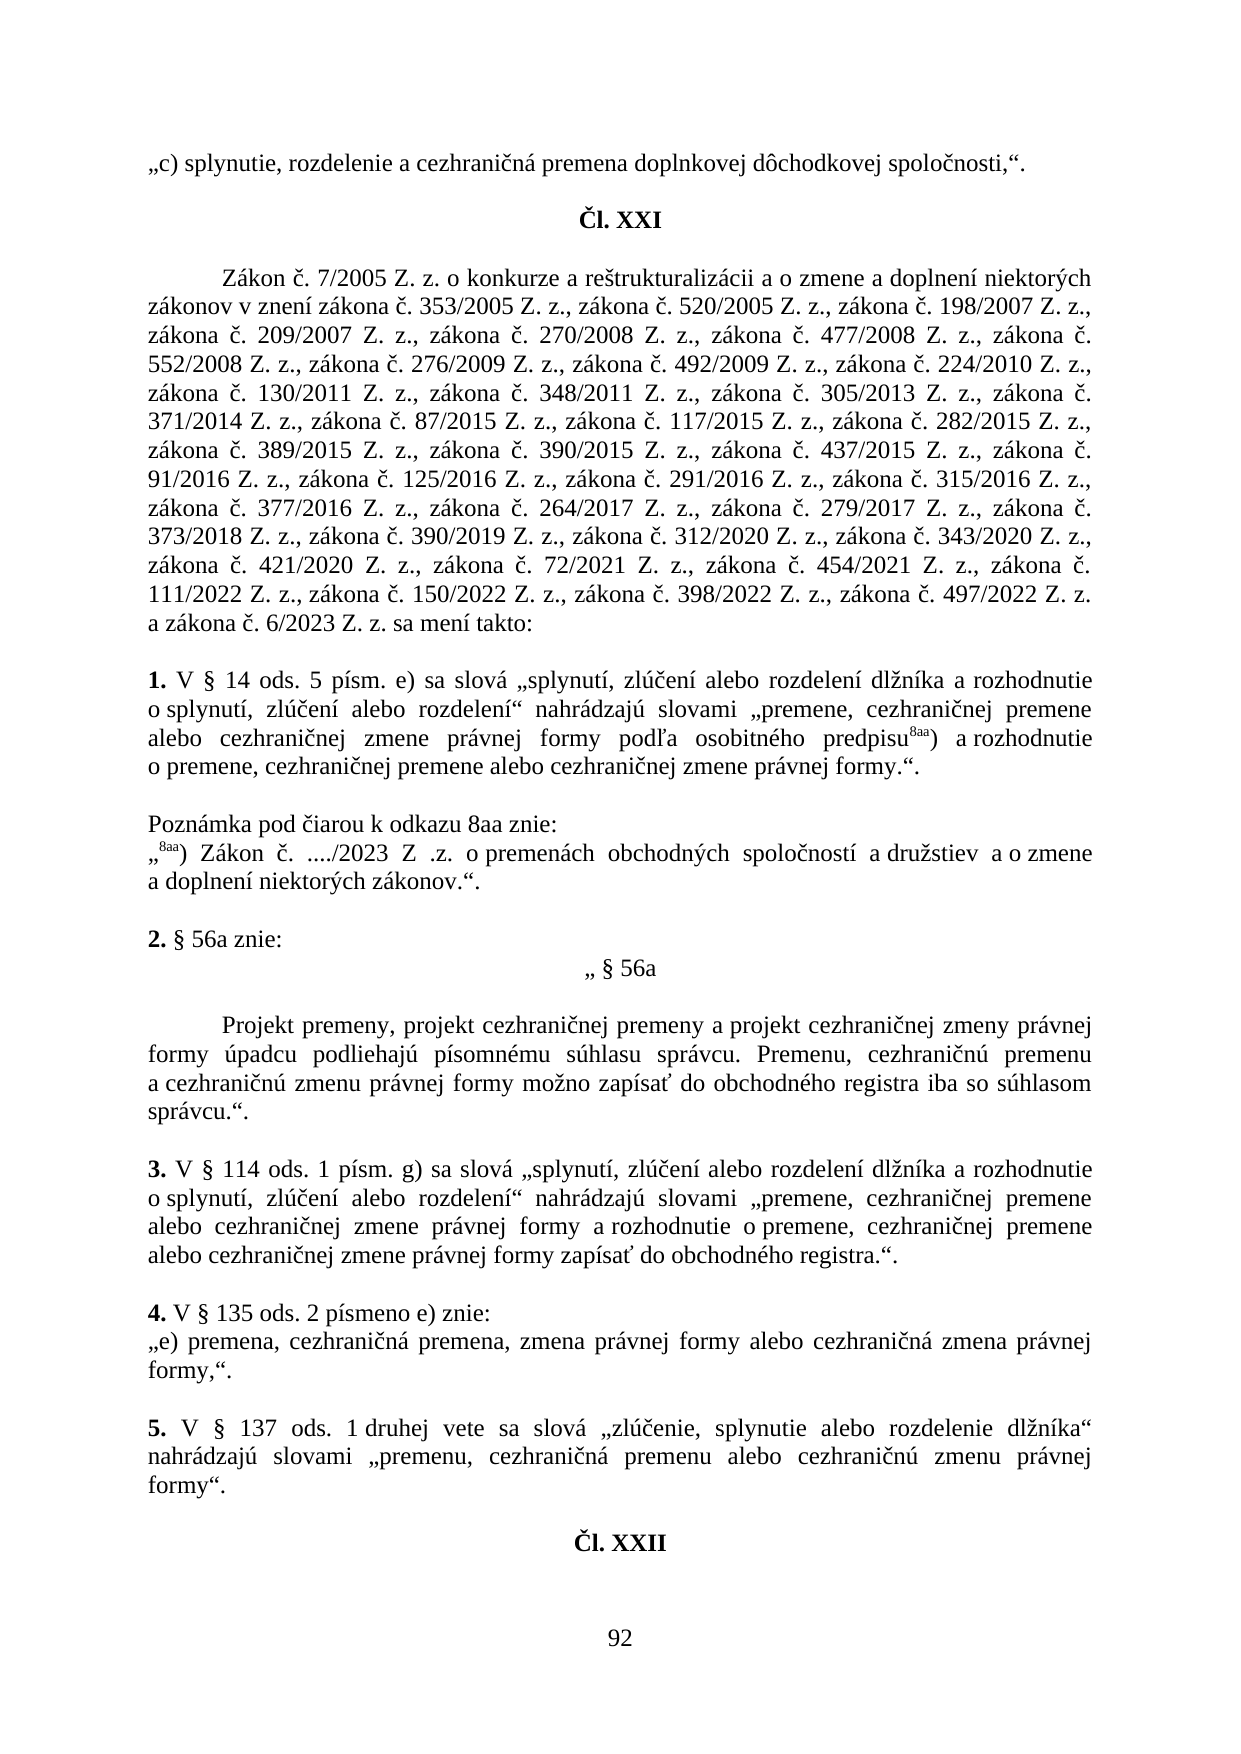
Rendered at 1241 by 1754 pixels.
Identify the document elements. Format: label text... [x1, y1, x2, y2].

text 5. V § 137 ods. 1 druhej vete sa slová „zlúčenie, splynutie alebo rozdelenie dlžníka“ nahrádzajú slovami „premenu, cezhraničná premenu alebo cezhraničnú zmenu právnej formy“. [148, 1413, 1092, 1499]
text Čl. XXI [148, 205, 1092, 234]
text „8aa) Zákon č. ..../2023 Z .z. o premenách obchodných spoločností a družstiev a o zmene a doplnení niektorých zákonov.“. [148, 838, 1092, 895]
text Projekt premeny, projekt cezhraničnej premeny a projekt cezhraničnej zmeny právnej formy úpadcu podliehajú písomnému súhlasu správcu. Premenu, cezhraničnú premenu a cezhraničnú zmenu právnej formy možno zapísať do obchodného registra iba so súhlasom správcu.“. [148, 1010, 1092, 1125]
text 2. § 56a znie: [148, 924, 1092, 953]
text „e) premena, cezhraničná premena, zmena právnej formy alebo cezhraničná zmena právnej formy,“. [148, 1326, 1092, 1384]
text Zákon č. 7/2005 Z. z. o konkurze a reštrukturalizácii a o zmene a doplnení niektorých zákonov v znení zákona č. 353/2005 Z. z., zákona č. 520/2005 Z. z., zákona č. 198/2007 Z. z., zákona č. 209/2007 Z. z., zákona č. 270/2008 Z. z., zákona č. 477/2008 Z. z., zákona č. 552/2008 Z. z., zákona č. 276/2009 Z. z., zákona č. 492/2009 Z. z., zákona č. 224/2010 Z. z., zákona č. 130/2011 Z. z., zákona č. 348/2011 Z. z., zákona č. 305/2013 Z. z., zákona č. 371/2014 Z. z., zákona č. 87/2015 Z. z., zákona č. 117/2015 Z. z., zákona č. 282/2015 Z. z., zákona č. 389/2015 Z. z., zákona č. 390/2015 Z. z., zákona č. 437/2015 Z. z., zákona č. 91/2016 Z. z., zákona č. 125/2016 Z. z., zákona č. 291/2016 Z. z., zákona č. 315/2016 Z. z., zákona č. 377/2016 Z. z., zákona č. 264/2017 Z. z., zákona č. 279/2017 Z. z., zákona č. 373/2018 Z. z., zákona č. 390/2019 Z. z., zákona č. 312/2020 Z. z., zákona č. 343/2020 Z. z., zákona č. 421/2020 Z. z., zákona č. 72/2021 Z. z., zákona č. 454/2021 Z. z., zákona č. 111/2022 Z. z., zákona č. 150/2022 Z. z., zákona č. 398/2022 Z. z., zákona č. 497/2022 Z. z. a zákona č. 6/2023 Z. z. sa mení takto: [148, 263, 1092, 636]
text 1. V § 14 ods. 5 písm. e) sa slová „splynutí, zlúčení alebo rozdelení dlžníka a rozhodnutie o splynutí, zlúčení alebo rozdelení“ nahrádzajú slovami „premene, cezhraničnej premene alebo cezhraničnej zmene právnej formy podľa osobitného predpisu8aa) a rozhodnutie o premene, cezhraničnej premene alebo cezhraničnej zmene právnej formy.“. [148, 665, 1092, 780]
text 4. V § 135 ods. 2 písmeno e) znie: [148, 1298, 1092, 1326]
text „ § 56a [148, 953, 1092, 981]
text Poznámka pod čiarou k odkazu 8aa znie: [148, 809, 1092, 838]
text „c) splynutie, rozdelenie a cezhraničná premena doplnkovej dôchodkovej spoločnosti,“. [148, 148, 1092, 176]
text 3. V § 114 ods. 1 písm. g) sa slová „splynutí, zlúčení alebo rozdelení dlžníka a rozhodnutie o splynutí, zlúčení alebo rozdelení“ nahrádzajú slovami „premene, cezhraničnej premene alebo cezhraničnej zmene právnej formy a rozhodnutie o premene, cezhraničnej premene alebo cezhraničnej zmene právnej formy zapísať do obchodného registra.“. [148, 1154, 1092, 1269]
text Čl. XXII [148, 1528, 1092, 1556]
